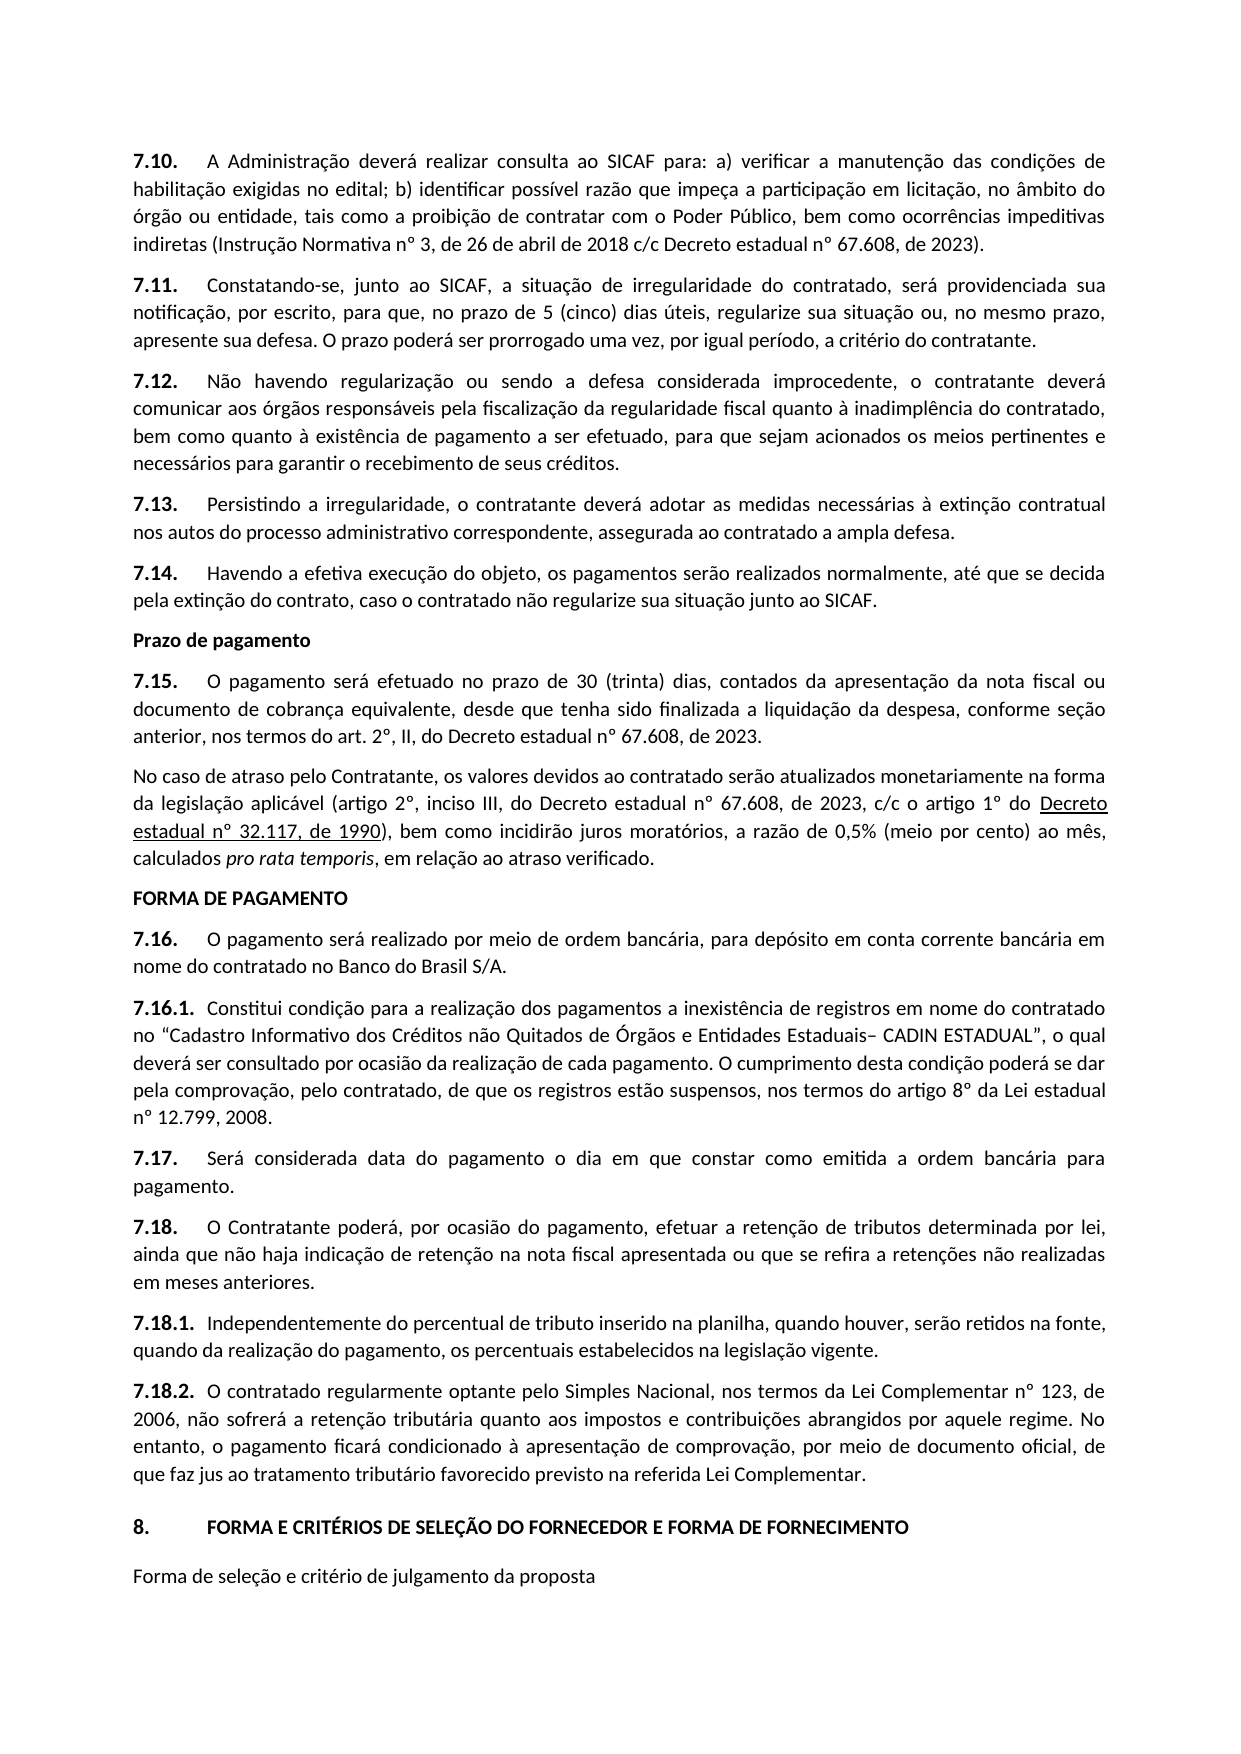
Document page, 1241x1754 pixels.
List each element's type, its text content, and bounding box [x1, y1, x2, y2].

list Havendo a efetiva execução do objeto, os pagamentos serão realizados normalmente, até que se decida pela extinção do contrato, caso o contratado não regularize sua situação junto ao SICAF. [133, 559, 1107, 613]
list O contratado regularmente optante pelo Simples Nacional, nos termos da Lei Complementar nº 123, de 2006, não sofrerá a retenção tributária quanto aos impostos e contribuições abrangidos por aquele regime. No entanto, o pagamento ficará condicionado à apresentação de comprovação, por meio de documento oficial, de que faz jus ao tratamento tributário favorecido previsto na referida Lei Complementar. [133, 1377, 1107, 1486]
list Não havendo regularização ou sendo a defesa considerada improcedente, o contratante deverá comunicar aos órgãos responsáveis pela fiscalização da regularidade fiscal quanto à inadimplência do contratado, bem como quanto à existência de pagamento a ser efetuado, para que sejam acionados os meios pertinentes e necessários para garantir o recebimento de seus créditos. [133, 367, 1107, 476]
text FORMA DE PAGAMENTO [133, 885, 1107, 911]
text No caso de atraso pelo Contratante, os valores devidos ao contratado serão atualizados monetariamente na forma da legislação aplicável (artigo 2º, inciso III, do Decreto estadual nº 67.608, de 2023, c/c o artigo 1º do Decreto estadual nº 32.117, de 1990), bem como incidirão juros moratórios, a razão de 0,5% (meio por cento) ao mês, calculados pro rata temporis, em relação ao atraso verificado. [133, 763, 1107, 871]
list Será considerada data do pagamento o dia em que constar como emitida a ordem bancária para pagamento. [133, 1144, 1107, 1198]
list O pagamento será realizado por meio de ordem bancária, para depósito em conta corrente bancária em nome do contratado no Banco do Brasil S/A. [133, 925, 1107, 979]
text Prazo de pagamento [133, 627, 1107, 653]
list A Administração deverá realizar consulta ao SICAF para: a) verificar a manutenção das condições de habilitação exigidas no edital; b) identificar possível razão que impeça a participação em licitação, no âmbito do órgão ou entidade, tais como a proibição de contratar com o Poder Público, bem como ocorrências impeditivas indiretas (Instrução Normativa nº 3, de 26 de abril de 2018 c/c Decreto estadual nº 67.608, de 2023). [133, 148, 1107, 256]
list Constitui condição para a realização dos pagamentos a inexistência de registros em nome do contratado no “Cadastro Informativo dos Créditos não Quitados de Órgãos e Entidades Estaduais– CADIN ESTADUAL”, o qual deverá ser consultado por ocasião da realização de cada pagamento. O cumprimento desta condição poderá se dar pela comprovação, pelo contratado, de que os registros estão suspensos, nos termos do artigo 8º da Lei estadual nº 12.799, 2008. [133, 994, 1107, 1130]
list Persistindo a irregularidade, o contratante deverá adotar as medidas necessárias à extinção contratual nos autos do processo administrativo correspondente, assegurada ao contratado a ampla defesa. [133, 490, 1107, 544]
text Forma de seleção e critério de julgamento da proposta [133, 1563, 1107, 1588]
list Constatando-se, junto ao SICAF, a situação de irregularidade do contratado, será providenciada sua notificação, por escrito, para que, no prazo de 5 (cinco) dias úteis, regularize sua situação ou, no mesmo prazo, apresente sua defesa. O prazo poderá ser prorrogado uma vez, por igual período, a critério do contratante. [133, 271, 1107, 352]
list O Contratante poderá, por ocasião do pagamento, efetuar a retenção de tributos determinada por lei, ainda que não haja indicação de retenção na nota fiscal apresentada ou que se refira a retenções não realizadas em meses anteriores. [133, 1213, 1107, 1294]
list Independentemente do percentual de tributo inserido na planilha, quando houver, serão retidos na fonte, quando da realização do pagamento, os percentuais estabelecidos na legislação vigente. [133, 1309, 1107, 1363]
list FORMA E CRITÉRIOS DE SELEÇÃO DO FORNECEDOR E FORMA DE FORNECIMENTO [133, 1513, 1107, 1540]
list O pagamento será efetuado no prazo de 30 (trinta) dias, contados da apresentação da nota fiscal ou documento de cobrança equivalente, desde que tenha sido finalizada a liquidação da despesa, conforme seção anterior, nos termos do art. 2º, II, do Decreto estadual nº 67.608, de 2023. [133, 667, 1107, 749]
